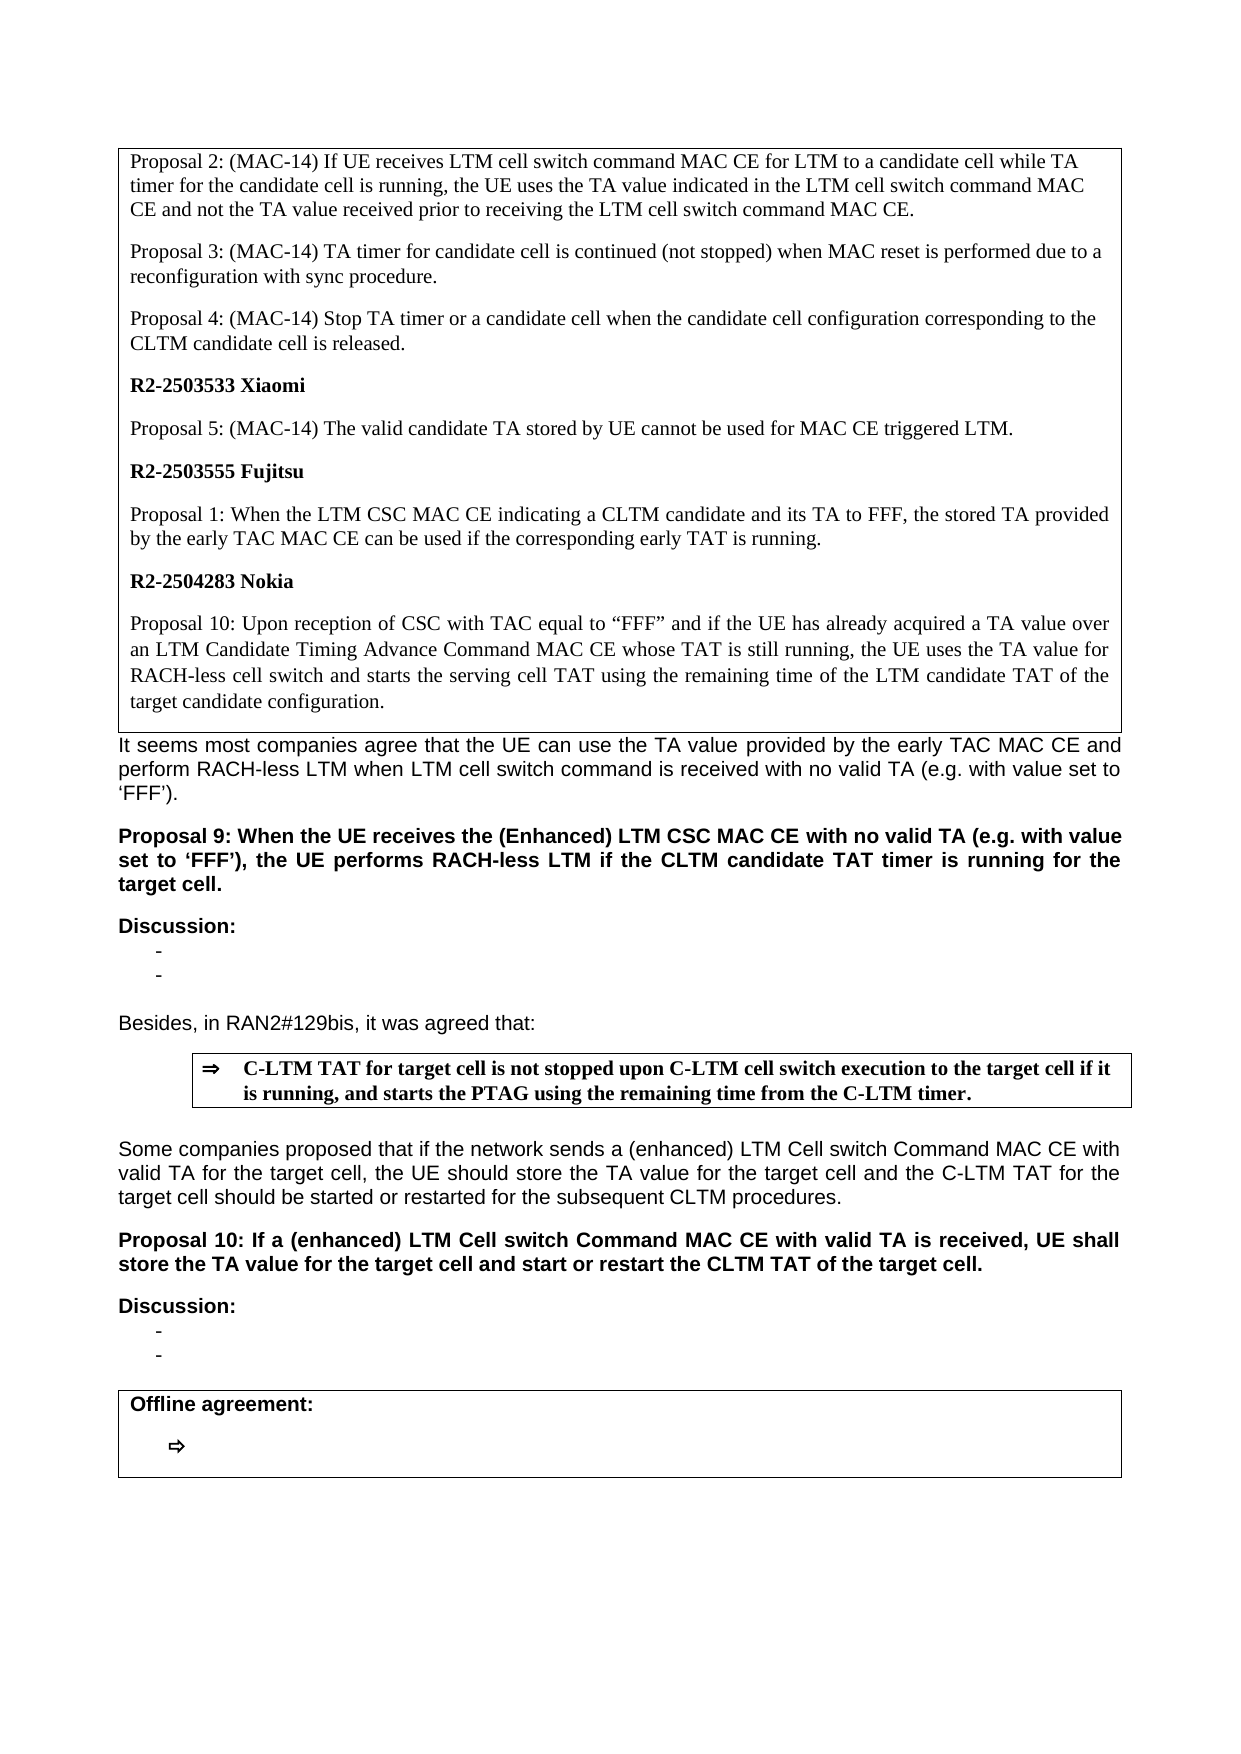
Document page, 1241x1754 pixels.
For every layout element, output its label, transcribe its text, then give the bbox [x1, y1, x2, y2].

text Some companies proposed that if the network sends a (enhanced) LTM Cell switch Command MAC CE with valid TA for the target cell, the UE should store the TA value for the target cell and the C-LTM TAT for the target cell should be started or restarted for the subsequent CLTM procedures. [118, 1137, 1122, 1209]
text Proposal 10: If a (enhanced) LTM Cell switch Command MAC CE with valid TA is received, UE shall store the TA value for the target cell and start or restart the CLTM TAT of the target cell. [118, 1227, 1122, 1275]
text Discussion: [118, 914, 1122, 938]
text Proposal 9: When the UE receives the (Enhanced) LTM CSC MAC CE with no valid TA (e.g. with value set to ‘FFF’), the UE performs RACH-less LTM if the CLTM candidate TAT timer is running for the target cell. [118, 823, 1122, 895]
text Discussion: [118, 1294, 1122, 1318]
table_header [119, 149, 1121, 732]
table_header Offline agreement: [119, 1391, 1121, 1477]
text It seems most companies agree that the UE can use the TA value provided by the early TAC MAC CE and perform RACH-less LTM when LTM cell switch command is received with no valid TA (e.g. with value set to ‘FFF’). [118, 733, 1122, 805]
text Besides, in RAN2#129bis, it was agreed that: [118, 1010, 1122, 1034]
list C-LTM TAT for target cell is not stopped upon C-LTM cell switch execution to the target cell if it is running, and starts the PTAG using the remaining time from the C-LTM timer. [193, 1054, 1131, 1107]
